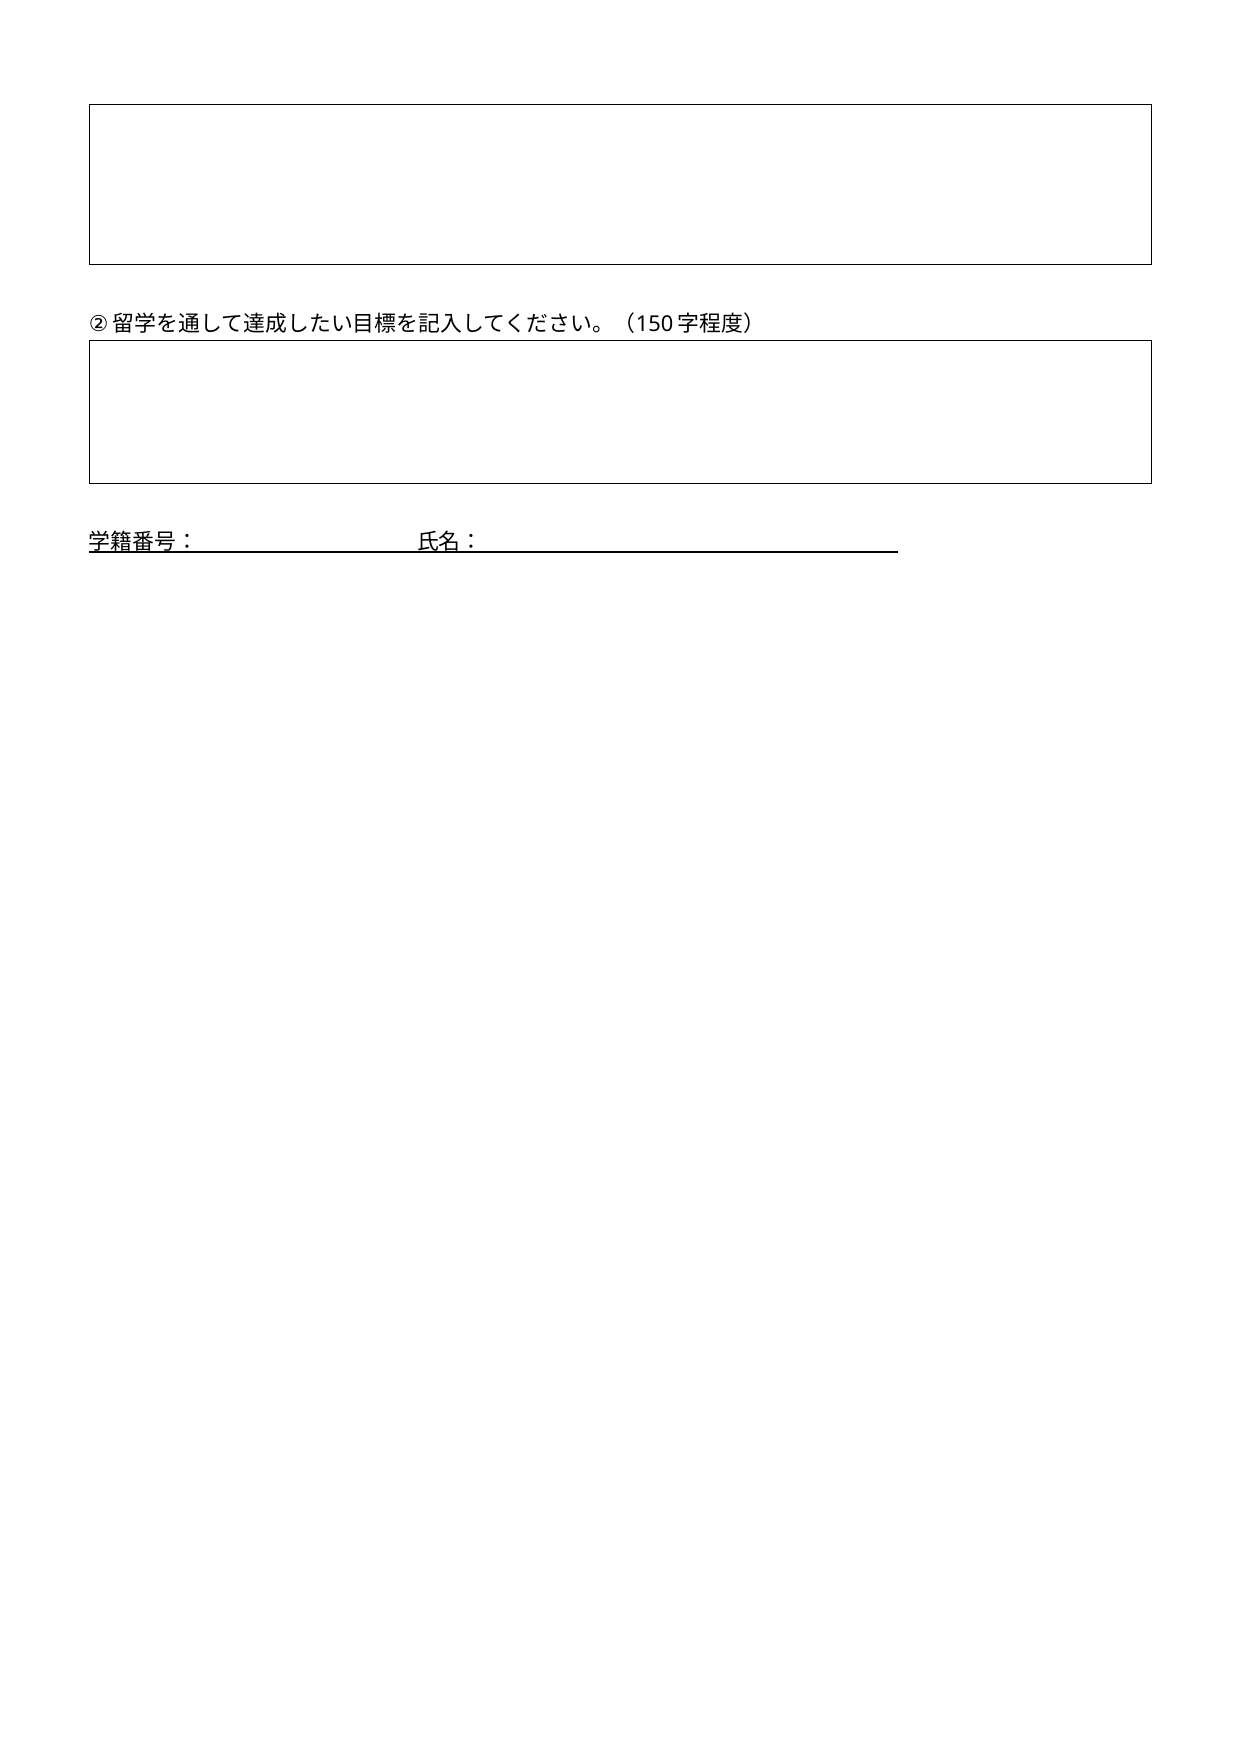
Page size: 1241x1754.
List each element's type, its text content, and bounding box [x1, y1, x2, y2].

table_header [90, 341, 1151, 483]
table_header [90, 105, 1151, 264]
text 学籍番号： 氏名： [89, 521, 1152, 559]
text ②留学を通して達成したい目標を記入してください。（150字程度） [89, 303, 1152, 340]
